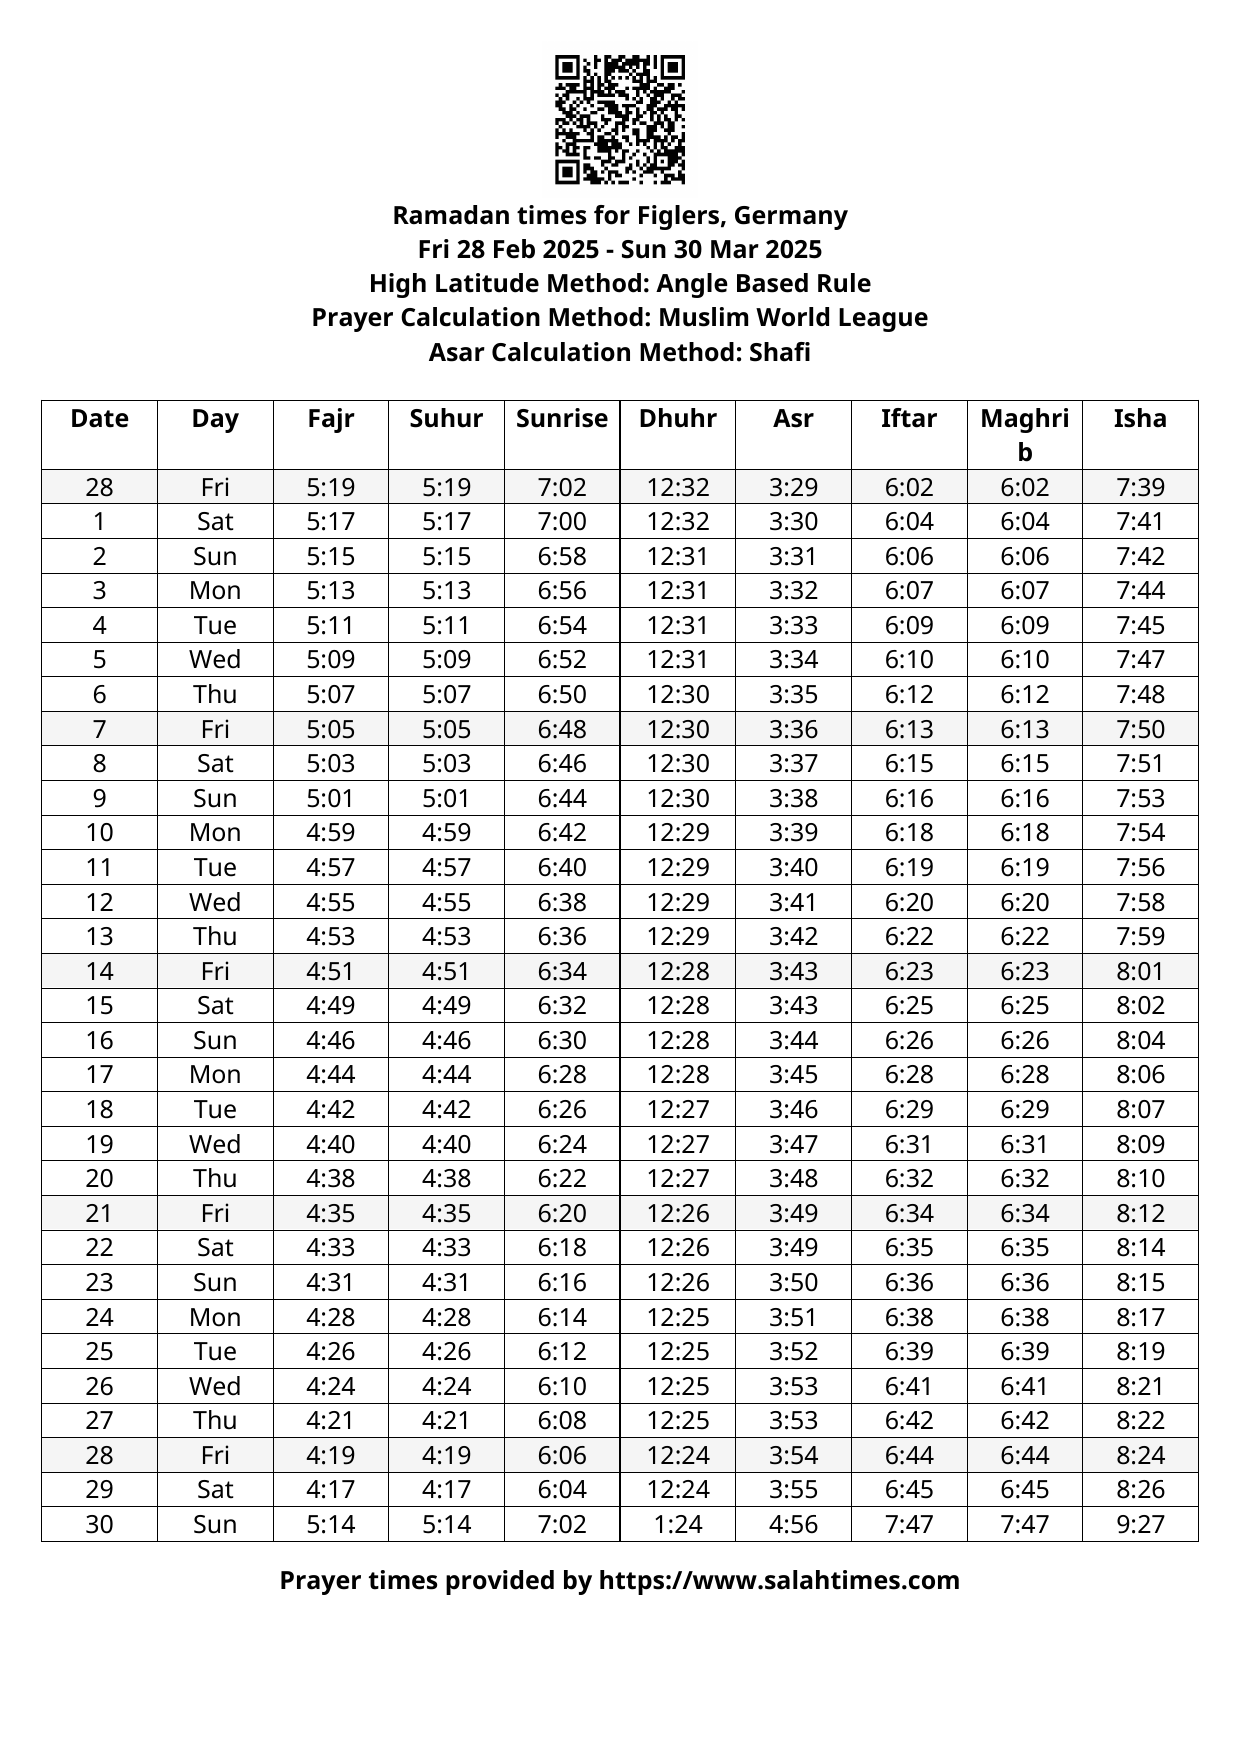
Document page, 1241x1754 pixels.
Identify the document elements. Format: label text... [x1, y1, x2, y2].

table_cell Sat [158, 504, 273, 538]
table_cell Sun [158, 1507, 273, 1541]
table_cell 25 [42, 1334, 157, 1368]
table_cell 6:46 [505, 746, 619, 780]
table_cell Sat [158, 989, 273, 1022]
table_cell 5 [42, 643, 157, 676]
table_cell 3:46 [736, 1092, 851, 1126]
table_cell Mon [158, 1300, 273, 1333]
table_cell 6:09 [852, 608, 967, 642]
table_cell 19 [42, 1127, 157, 1160]
table_cell 4:28 [389, 1300, 504, 1333]
table_cell 27 [42, 1404, 157, 1437]
table_cell 6:39 [852, 1334, 967, 1368]
table_cell 4:21 [274, 1404, 388, 1437]
table_cell 7:59 [1083, 919, 1198, 953]
table_cell 8:17 [1083, 1300, 1198, 1333]
table_cell 4:44 [389, 1058, 504, 1091]
table_cell 3:39 [736, 816, 851, 849]
text Prayer times provided by https://www.salahtimes.com [42, 1563, 1198, 1597]
text Asar Calculation Method: Shafi [42, 334, 1198, 368]
table_cell 4:31 [274, 1265, 388, 1299]
table_cell Wed [158, 1127, 273, 1160]
table_cell Fri [158, 1438, 273, 1472]
table_cell 6:23 [968, 954, 1082, 987]
table_cell 12:26 [621, 1265, 735, 1299]
table_cell 3:30 [736, 504, 851, 538]
table_cell 6:28 [505, 1058, 619, 1091]
table_cell 4:59 [389, 816, 504, 849]
table_cell 12:29 [621, 919, 735, 953]
table_cell 6:12 [505, 1334, 619, 1368]
table_cell 12:30 [621, 677, 735, 711]
table_cell 6:10 [968, 643, 1082, 676]
table_cell 6:34 [505, 954, 619, 987]
table_cell 12:24 [621, 1438, 735, 1472]
table_cell 7:51 [1083, 746, 1198, 780]
table_cell Tue [158, 850, 273, 884]
table_cell 4:55 [389, 885, 504, 918]
table_cell 4:59 [274, 816, 388, 849]
table_cell 8:14 [1083, 1231, 1198, 1264]
table_cell 3:41 [736, 885, 851, 918]
table_cell 6:32 [852, 1161, 967, 1195]
table_header Fajr [274, 401, 388, 469]
table_cell 14 [42, 954, 157, 987]
table_cell 3:38 [736, 781, 851, 814]
table_cell 6:19 [968, 850, 1082, 884]
table_cell 5:13 [389, 574, 504, 607]
table_cell 4:42 [274, 1092, 388, 1126]
table_cell 1:24 [621, 1507, 735, 1541]
table_cell 4:35 [274, 1196, 388, 1229]
table_cell 3:50 [736, 1265, 851, 1299]
table_cell 5:05 [274, 712, 388, 745]
table_cell 13 [42, 919, 157, 953]
table_cell 6:08 [505, 1404, 619, 1437]
table_cell Fri [158, 954, 273, 987]
table_cell 26 [42, 1369, 157, 1402]
table_cell 6:18 [968, 816, 1082, 849]
table_cell 5:07 [389, 677, 504, 711]
table_cell 6:26 [505, 1092, 619, 1126]
table_cell 21 [42, 1196, 157, 1229]
table_cell 6:07 [968, 574, 1082, 607]
table_cell 12:29 [621, 885, 735, 918]
table_cell Sun [158, 1023, 273, 1057]
table_cell 3:49 [736, 1196, 851, 1229]
table_cell 3:35 [736, 677, 851, 711]
table_cell 12:29 [621, 816, 735, 849]
table_header Isha [1083, 401, 1198, 469]
table_cell 6:07 [852, 574, 967, 607]
text Ramadan times for Figlers, Germany [42, 198, 1198, 232]
table_cell 29 [42, 1473, 157, 1506]
table_cell 7:45 [1083, 608, 1198, 642]
table_cell 3:51 [736, 1300, 851, 1333]
table_cell 7:50 [1083, 712, 1198, 745]
table_cell 6:29 [852, 1092, 967, 1126]
table_cell 6:12 [852, 677, 967, 711]
table_cell 4:21 [389, 1404, 504, 1437]
table_cell 8:02 [1083, 989, 1198, 1022]
text High Latitude Method: Angle Based Rule [42, 266, 1198, 300]
table_cell 3:31 [736, 539, 851, 572]
table_cell 4:17 [389, 1473, 504, 1506]
table_cell 4:26 [389, 1334, 504, 1368]
table_cell 12:27 [621, 1092, 735, 1126]
table_cell 4:51 [389, 954, 504, 987]
table_cell 12:25 [621, 1334, 735, 1368]
table_cell Mon [158, 1058, 273, 1091]
table_cell 30 [42, 1507, 157, 1541]
table_cell Tue [158, 1092, 273, 1126]
table_cell 12:24 [621, 1473, 735, 1506]
table_cell 6:22 [505, 1161, 619, 1195]
table_cell 10 [42, 816, 157, 849]
table_cell 6:30 [505, 1023, 619, 1057]
table_cell 3:49 [736, 1231, 851, 1264]
table_cell Thu [158, 1404, 273, 1437]
table_cell 3:53 [736, 1404, 851, 1437]
table_cell 8:12 [1083, 1196, 1198, 1229]
table_cell 12:28 [621, 1023, 735, 1057]
table_cell 12:31 [621, 643, 735, 676]
table_cell 5:17 [389, 504, 504, 538]
table_cell 6:09 [968, 608, 1082, 642]
table_cell 8:22 [1083, 1404, 1198, 1437]
table_cell 5:11 [389, 608, 504, 642]
table_cell Tue [158, 608, 273, 642]
table_cell Mon [158, 574, 273, 607]
table_cell 4:19 [274, 1438, 388, 1472]
table_cell 4:53 [389, 919, 504, 953]
table_cell 6:52 [505, 643, 619, 676]
table_cell 6:02 [852, 470, 967, 503]
table_cell 5:14 [274, 1507, 388, 1541]
table_cell 4:46 [389, 1023, 504, 1057]
table_cell 7:58 [1083, 885, 1198, 918]
table_cell 4:31 [389, 1265, 504, 1299]
table_header Suhur [389, 401, 504, 469]
table_cell 6:32 [968, 1161, 1082, 1195]
table_cell Thu [158, 1161, 273, 1195]
table_cell 7:44 [1083, 574, 1198, 607]
table_cell Wed [158, 1369, 273, 1402]
table_header Sunrise [505, 401, 619, 469]
table_cell 6:13 [968, 712, 1082, 745]
table_cell 6:38 [968, 1300, 1082, 1333]
table_cell 6:41 [852, 1369, 967, 1402]
table_cell Thu [158, 677, 273, 711]
table_cell 3:40 [736, 850, 851, 884]
table_cell 7:54 [1083, 816, 1198, 849]
table_cell 3:45 [736, 1058, 851, 1091]
table_cell 5:07 [274, 677, 388, 711]
table_cell 24 [42, 1300, 157, 1333]
table_cell 6:13 [852, 712, 967, 745]
table_cell 12:31 [621, 539, 735, 572]
table_cell 12:28 [621, 989, 735, 1022]
table_cell Sat [158, 1231, 273, 1264]
table_cell 7:47 [968, 1507, 1082, 1541]
table_cell 6:22 [852, 919, 967, 953]
table_cell 23 [42, 1265, 157, 1299]
table_cell 3:29 [736, 470, 851, 503]
table_cell 4:19 [389, 1438, 504, 1472]
table_cell 5:05 [389, 712, 504, 745]
table_cell 6:06 [852, 539, 967, 572]
table_cell 3:43 [736, 989, 851, 1022]
table_cell 6:12 [968, 677, 1082, 711]
table_cell 6:35 [968, 1231, 1082, 1264]
table_cell 8:01 [1083, 954, 1198, 987]
table_cell 6:20 [852, 885, 967, 918]
table_cell 1 [42, 504, 157, 538]
table_cell 4:35 [389, 1196, 504, 1229]
table_cell 6:44 [505, 781, 619, 814]
table_cell 7:41 [1083, 504, 1198, 538]
table_cell 8:07 [1083, 1092, 1198, 1126]
table_header Iftar [852, 401, 967, 469]
table_cell Wed [158, 643, 273, 676]
table_cell 6:44 [968, 1438, 1082, 1472]
table_cell 3:34 [736, 643, 851, 676]
table_cell 3:37 [736, 746, 851, 780]
table_cell 6:50 [505, 677, 619, 711]
table_cell Wed [158, 885, 273, 918]
table_cell 6:42 [505, 816, 619, 849]
table_cell 6:25 [968, 989, 1082, 1022]
table_cell 12:30 [621, 712, 735, 745]
table_cell 6:04 [505, 1473, 619, 1506]
table_header Asr [736, 401, 851, 469]
table_cell 3:48 [736, 1161, 851, 1195]
table_cell 4:24 [389, 1369, 504, 1402]
table_cell 6:04 [852, 504, 967, 538]
table_cell 6:39 [968, 1334, 1082, 1368]
table_cell 11 [42, 850, 157, 884]
table_cell 4:28 [274, 1300, 388, 1333]
table_cell 6:41 [968, 1369, 1082, 1402]
text Prayer Calculation Method: Muslim World League [42, 300, 1198, 334]
table_cell 4:53 [274, 919, 388, 953]
table_cell Fri [158, 470, 273, 503]
table_cell 6:06 [968, 539, 1082, 572]
table_cell 6:40 [505, 850, 619, 884]
table_cell 6:18 [852, 816, 967, 849]
table_cell Sat [158, 746, 273, 780]
table_cell 4:40 [389, 1127, 504, 1160]
table_cell 4:46 [274, 1023, 388, 1057]
table_cell 6:02 [968, 470, 1082, 503]
table_cell 4:51 [274, 954, 388, 987]
table_cell 5:15 [389, 539, 504, 572]
table_cell 12:32 [621, 504, 735, 538]
table_cell 12:27 [621, 1127, 735, 1160]
table_cell 5:13 [274, 574, 388, 607]
table_header Date [42, 401, 157, 469]
table_cell 8:19 [1083, 1334, 1198, 1368]
table_cell 6:04 [968, 504, 1082, 538]
table_header Maghrib [968, 401, 1082, 469]
table_cell 6:35 [852, 1231, 967, 1264]
table_cell 6:16 [852, 781, 967, 814]
table_cell 16 [42, 1023, 157, 1057]
table_cell 4:57 [274, 850, 388, 884]
table_cell 4:44 [274, 1058, 388, 1091]
table_cell 28 [42, 470, 157, 503]
picture [542, 41, 699, 198]
table_cell 6:24 [505, 1127, 619, 1160]
table_cell 4 [42, 608, 157, 642]
table_cell Sun [158, 781, 273, 814]
table_cell 12:30 [621, 781, 735, 814]
table_cell 7:47 [1083, 643, 1198, 676]
table_cell 8:04 [1083, 1023, 1198, 1057]
table_cell 6:18 [505, 1231, 619, 1264]
table_cell 6:56 [505, 574, 619, 607]
table_cell 22 [42, 1231, 157, 1264]
table_cell 28 [42, 1438, 157, 1472]
table_cell 3:32 [736, 574, 851, 607]
table_cell Mon [158, 816, 273, 849]
table_cell 3:33 [736, 608, 851, 642]
table_cell 4:33 [274, 1231, 388, 1264]
table_cell 6:26 [968, 1023, 1082, 1057]
table_cell 7:00 [505, 504, 619, 538]
table_header Day [158, 401, 273, 469]
table_cell 12:25 [621, 1369, 735, 1402]
table_cell 6:26 [852, 1023, 967, 1057]
table_cell 7:56 [1083, 850, 1198, 884]
table_cell 6:20 [968, 885, 1082, 918]
table_cell 6:15 [852, 746, 967, 780]
table_header Dhuhr [621, 401, 735, 469]
table_cell 12 [42, 885, 157, 918]
table_cell 6:58 [505, 539, 619, 572]
table_cell 12:31 [621, 608, 735, 642]
table_cell 3:47 [736, 1127, 851, 1160]
table_cell 7:02 [505, 470, 619, 503]
table_cell 6:48 [505, 712, 619, 745]
table_cell 17 [42, 1058, 157, 1091]
table_cell 6:20 [505, 1196, 619, 1229]
table_cell 3:43 [736, 954, 851, 987]
table_cell 6:28 [968, 1058, 1082, 1091]
table_cell 6:38 [852, 1300, 967, 1333]
table_cell 6:36 [968, 1265, 1082, 1299]
table_cell 6:31 [852, 1127, 967, 1160]
table_cell 6:29 [968, 1092, 1082, 1126]
table_cell 6:44 [852, 1438, 967, 1472]
table_cell 4:26 [274, 1334, 388, 1368]
table_cell 4:38 [389, 1161, 504, 1195]
table_cell 6:16 [505, 1265, 619, 1299]
table_cell 9 [42, 781, 157, 814]
table_cell 6:34 [968, 1196, 1082, 1229]
table_cell 4:42 [389, 1092, 504, 1126]
table_cell 3:53 [736, 1369, 851, 1402]
table_cell 8:06 [1083, 1058, 1198, 1091]
table_cell 12:25 [621, 1300, 735, 1333]
table_cell 8:21 [1083, 1369, 1198, 1402]
table_cell Sat [158, 1473, 273, 1506]
table_cell 8:09 [1083, 1127, 1198, 1160]
text Fri 28 Feb 2025 - Sun 30 Mar 2025 [42, 232, 1198, 266]
table_cell 12:25 [621, 1404, 735, 1437]
table_cell 4:33 [389, 1231, 504, 1264]
table_cell 8:26 [1083, 1473, 1198, 1506]
table_cell 7:47 [852, 1507, 967, 1541]
table_cell 5:14 [389, 1507, 504, 1541]
table_cell 7:39 [1083, 470, 1198, 503]
table_cell 12:28 [621, 954, 735, 987]
table_cell 5:17 [274, 504, 388, 538]
table_cell 12:32 [621, 470, 735, 503]
table_cell Sun [158, 539, 273, 572]
table_cell 5:03 [389, 746, 504, 780]
table_cell 5:19 [389, 470, 504, 503]
table_cell 5:01 [274, 781, 388, 814]
table_cell 4:49 [274, 989, 388, 1022]
table_cell 12:27 [621, 1161, 735, 1195]
table_cell 6:42 [852, 1404, 967, 1437]
table_cell 6:38 [505, 885, 619, 918]
table_cell 3 [42, 574, 157, 607]
table_cell 7:42 [1083, 539, 1198, 572]
table_cell 6:16 [968, 781, 1082, 814]
table_cell 8:24 [1083, 1438, 1198, 1472]
table_cell 8:15 [1083, 1265, 1198, 1299]
table_cell 9:27 [1083, 1507, 1198, 1541]
table_cell 4:56 [736, 1507, 851, 1541]
table_cell 12:26 [621, 1231, 735, 1264]
table_cell 6:28 [852, 1058, 967, 1091]
table_cell 4:24 [274, 1369, 388, 1402]
table_cell 6:36 [852, 1265, 967, 1299]
table_cell 6:22 [968, 919, 1082, 953]
table_cell 7:02 [505, 1507, 619, 1541]
table_cell 12:26 [621, 1196, 735, 1229]
table_cell 2 [42, 539, 157, 572]
table_cell 4:57 [389, 850, 504, 884]
table_cell 6:25 [852, 989, 967, 1022]
table_cell 6:45 [852, 1473, 967, 1506]
table_cell Thu [158, 919, 273, 953]
table_cell 12:30 [621, 746, 735, 780]
table_cell 4:49 [389, 989, 504, 1022]
table_cell 6:15 [968, 746, 1082, 780]
table_cell 8 [42, 746, 157, 780]
table_cell 7:48 [1083, 677, 1198, 711]
table_cell 3:55 [736, 1473, 851, 1506]
table_cell Tue [158, 1334, 273, 1368]
table_cell 5:11 [274, 608, 388, 642]
table_cell 12:29 [621, 850, 735, 884]
table_cell 6:23 [852, 954, 967, 987]
table_cell 6:36 [505, 919, 619, 953]
table_cell 5:19 [274, 470, 388, 503]
table_cell 4:55 [274, 885, 388, 918]
table_cell 5:03 [274, 746, 388, 780]
table_cell 6:10 [505, 1369, 619, 1402]
table_cell 4:38 [274, 1161, 388, 1195]
table_cell 7 [42, 712, 157, 745]
table_cell 12:28 [621, 1058, 735, 1091]
table_cell 6:10 [852, 643, 967, 676]
table_cell 5:09 [274, 643, 388, 676]
table_cell 6:31 [968, 1127, 1082, 1160]
table_cell 5:09 [389, 643, 504, 676]
table_cell Fri [158, 1196, 273, 1229]
table_cell 20 [42, 1161, 157, 1195]
table_cell 7:53 [1083, 781, 1198, 814]
table_cell 12:31 [621, 574, 735, 607]
table_cell Fri [158, 712, 273, 745]
table_cell 6:06 [505, 1438, 619, 1472]
table_cell 4:17 [274, 1473, 388, 1506]
table_cell 6:34 [852, 1196, 967, 1229]
table_cell 18 [42, 1092, 157, 1126]
table_cell 3:44 [736, 1023, 851, 1057]
table_cell 3:36 [736, 712, 851, 745]
table_cell 6:45 [968, 1473, 1082, 1506]
table_cell 5:15 [274, 539, 388, 572]
table_cell 3:52 [736, 1334, 851, 1368]
table_cell 6 [42, 677, 157, 711]
table_cell 3:54 [736, 1438, 851, 1472]
table_cell 5:01 [389, 781, 504, 814]
table_cell 6:54 [505, 608, 619, 642]
table_cell 15 [42, 989, 157, 1022]
table_cell Sun [158, 1265, 273, 1299]
table_cell 6:19 [852, 850, 967, 884]
table_cell 6:42 [968, 1404, 1082, 1437]
table_cell 8:10 [1083, 1161, 1198, 1195]
table_cell 3:42 [736, 919, 851, 953]
table_cell 4:40 [274, 1127, 388, 1160]
table_cell 6:32 [505, 989, 619, 1022]
table_cell 6:14 [505, 1300, 619, 1333]
